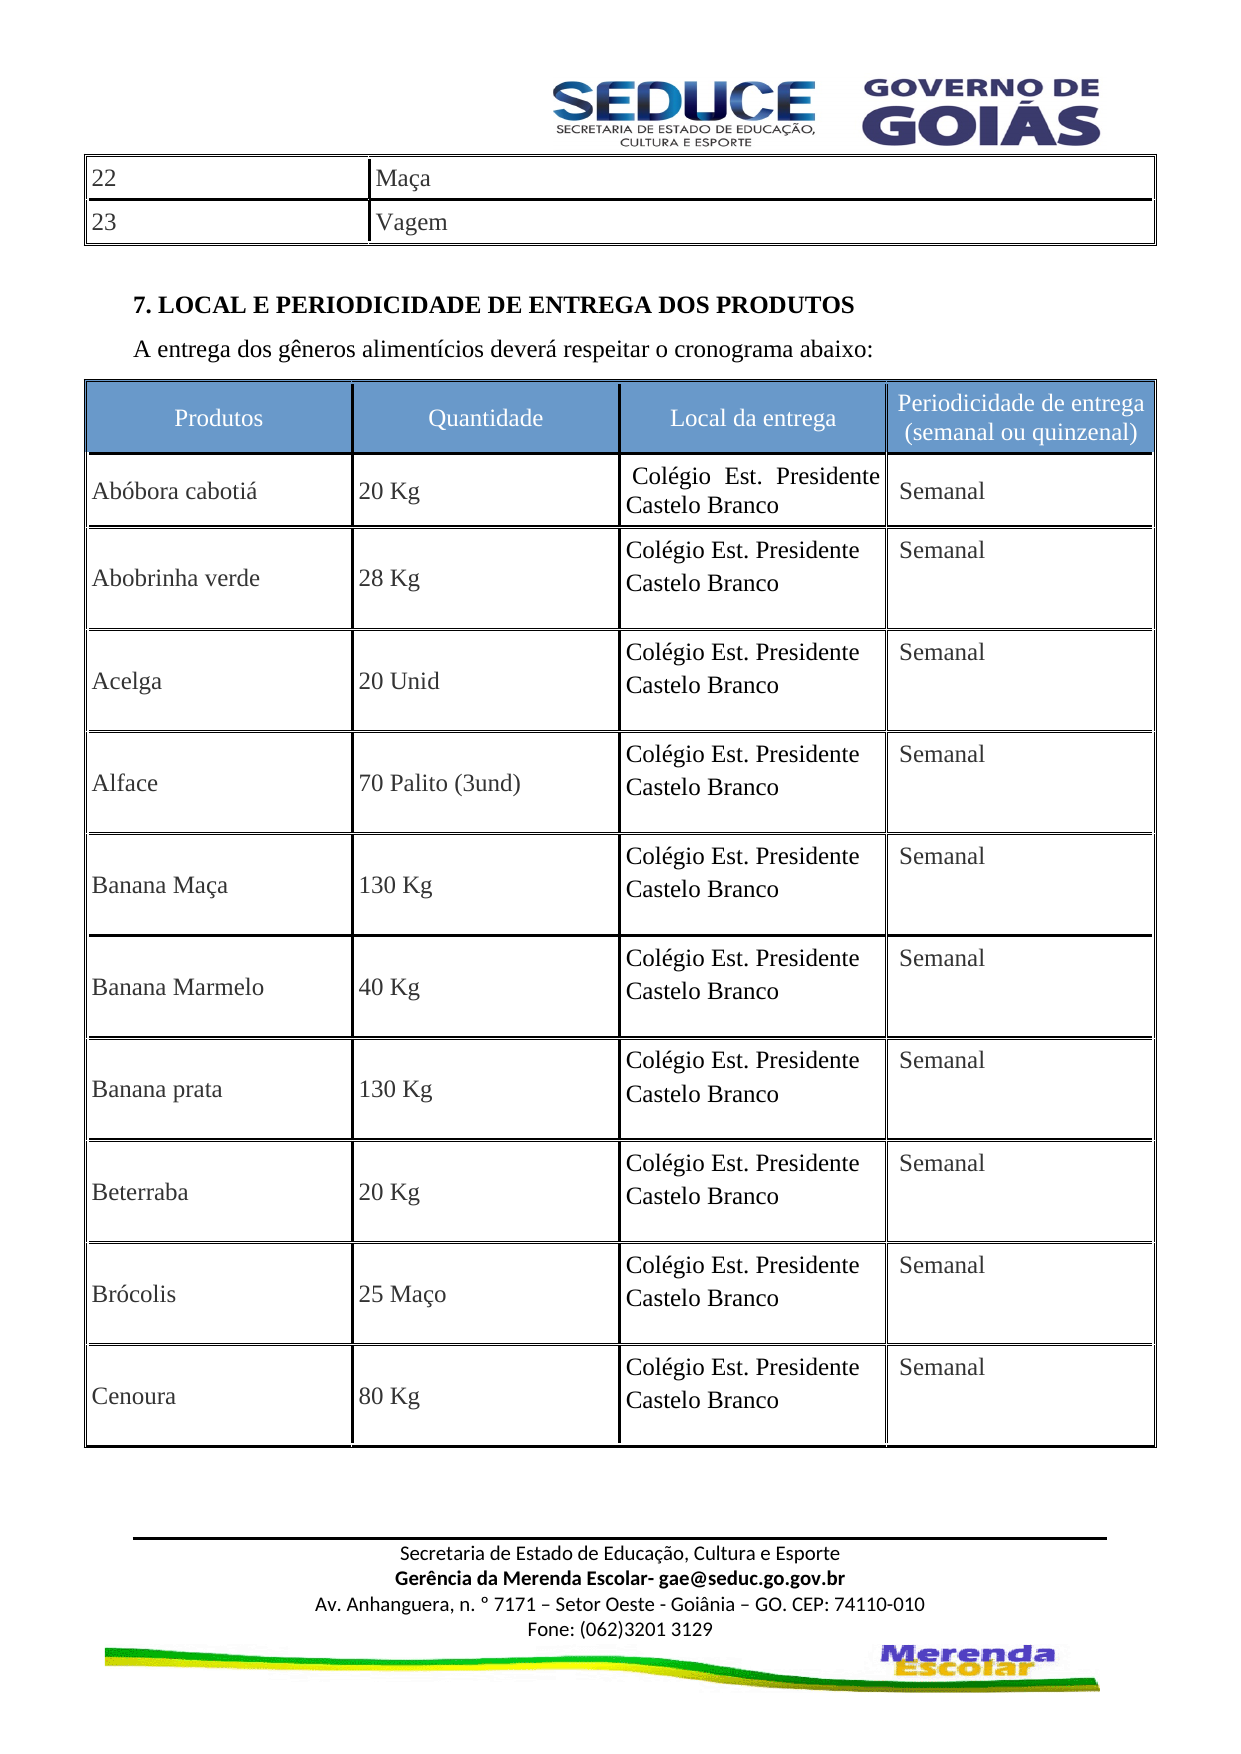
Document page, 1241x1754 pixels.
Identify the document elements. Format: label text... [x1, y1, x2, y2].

table_cell Semanal [888, 525, 1154, 627]
table_cell Colégio Est. Presidente Castelo Branco [621, 631, 885, 729]
table_cell 130 Kg [354, 1040, 618, 1138]
text 7. LOCAL E PERIODICIDADE DE ENTREGA DOS PRODUTOS [133, 290, 1107, 319]
table_cell Semanal [888, 730, 1154, 832]
table_cell 20 Unid [354, 631, 618, 729]
table_cell Maça [369, 157, 1154, 198]
table_cell 25 Maço [354, 1244, 618, 1343]
table_cell 22 [87, 155, 369, 198]
table_cell Beterraba [87, 1138, 351, 1241]
table_cell 130 Kg [354, 835, 618, 934]
table_cell 20 Kg [354, 455, 618, 525]
table_cell Semanal [888, 1036, 1154, 1138]
table_cell Acelga [87, 628, 351, 729]
table_cell Banana Maça [85, 832, 352, 934]
table_cell Semanal [888, 452, 1154, 525]
table_cell Semanal [888, 934, 1154, 1036]
table_cell Semanal [888, 1138, 1154, 1241]
table_cell Banana prata [87, 1036, 351, 1138]
table_cell Colégio Est. Presidente Castelo Branco [621, 1142, 885, 1241]
table_cell Semanal [886, 1343, 1155, 1445]
table_cell Colégio Est. Presidente Castelo Branco [621, 1040, 885, 1138]
table_header Produtos [85, 380, 352, 452]
table_cell 20 Kg [354, 1142, 618, 1241]
table_cell Brócolis [85, 1241, 352, 1343]
table_cell Colégio Est. Presidente Castelo Branco [621, 835, 885, 934]
table_cell Colégio Est. Presidente Castelo Branco [621, 1244, 885, 1343]
table_cell Semanal [886, 832, 1155, 934]
table_cell Cenoura [85, 1343, 352, 1445]
table_cell Colégio Est. Presidente Castelo Branco [621, 529, 885, 627]
table_header Quantidade [352, 382, 619, 452]
table_header Periodicidade de entrega (semanal ou quinzenal) [886, 382, 1154, 452]
text A entrega dos gêneros alimentícios deverá respeitar o cronograma abaixo: [133, 334, 1107, 363]
table_cell 80 Kg [352, 1346, 619, 1445]
table_cell 70 Palito (3und) [354, 733, 618, 832]
table_cell Vagem [369, 198, 1155, 242]
table_cell Abóbora cabotiá [87, 452, 351, 525]
table_cell Colégio Est. Presidente Castelo Branco [619, 1346, 886, 1445]
table_cell 40 Kg [354, 937, 618, 1036]
table_cell Semanal [886, 1241, 1155, 1343]
table_cell Banana Marmelo [87, 934, 351, 1036]
table_cell Colégio Est. Presidente Castelo Branco [621, 455, 885, 525]
table_cell Colégio Est. Presidente Castelo Branco [621, 937, 885, 1036]
table_cell 23 [85, 198, 369, 242]
table_cell Alface [87, 730, 351, 832]
table_cell Semanal [888, 628, 1154, 729]
table_cell 28 Kg [354, 529, 618, 627]
table_cell Abobrinha verde [87, 525, 351, 627]
table_header Local da entrega [619, 382, 886, 452]
table_cell Colégio Est. Presidente Castelo Branco [621, 733, 885, 832]
picture [552, 73, 1108, 154]
